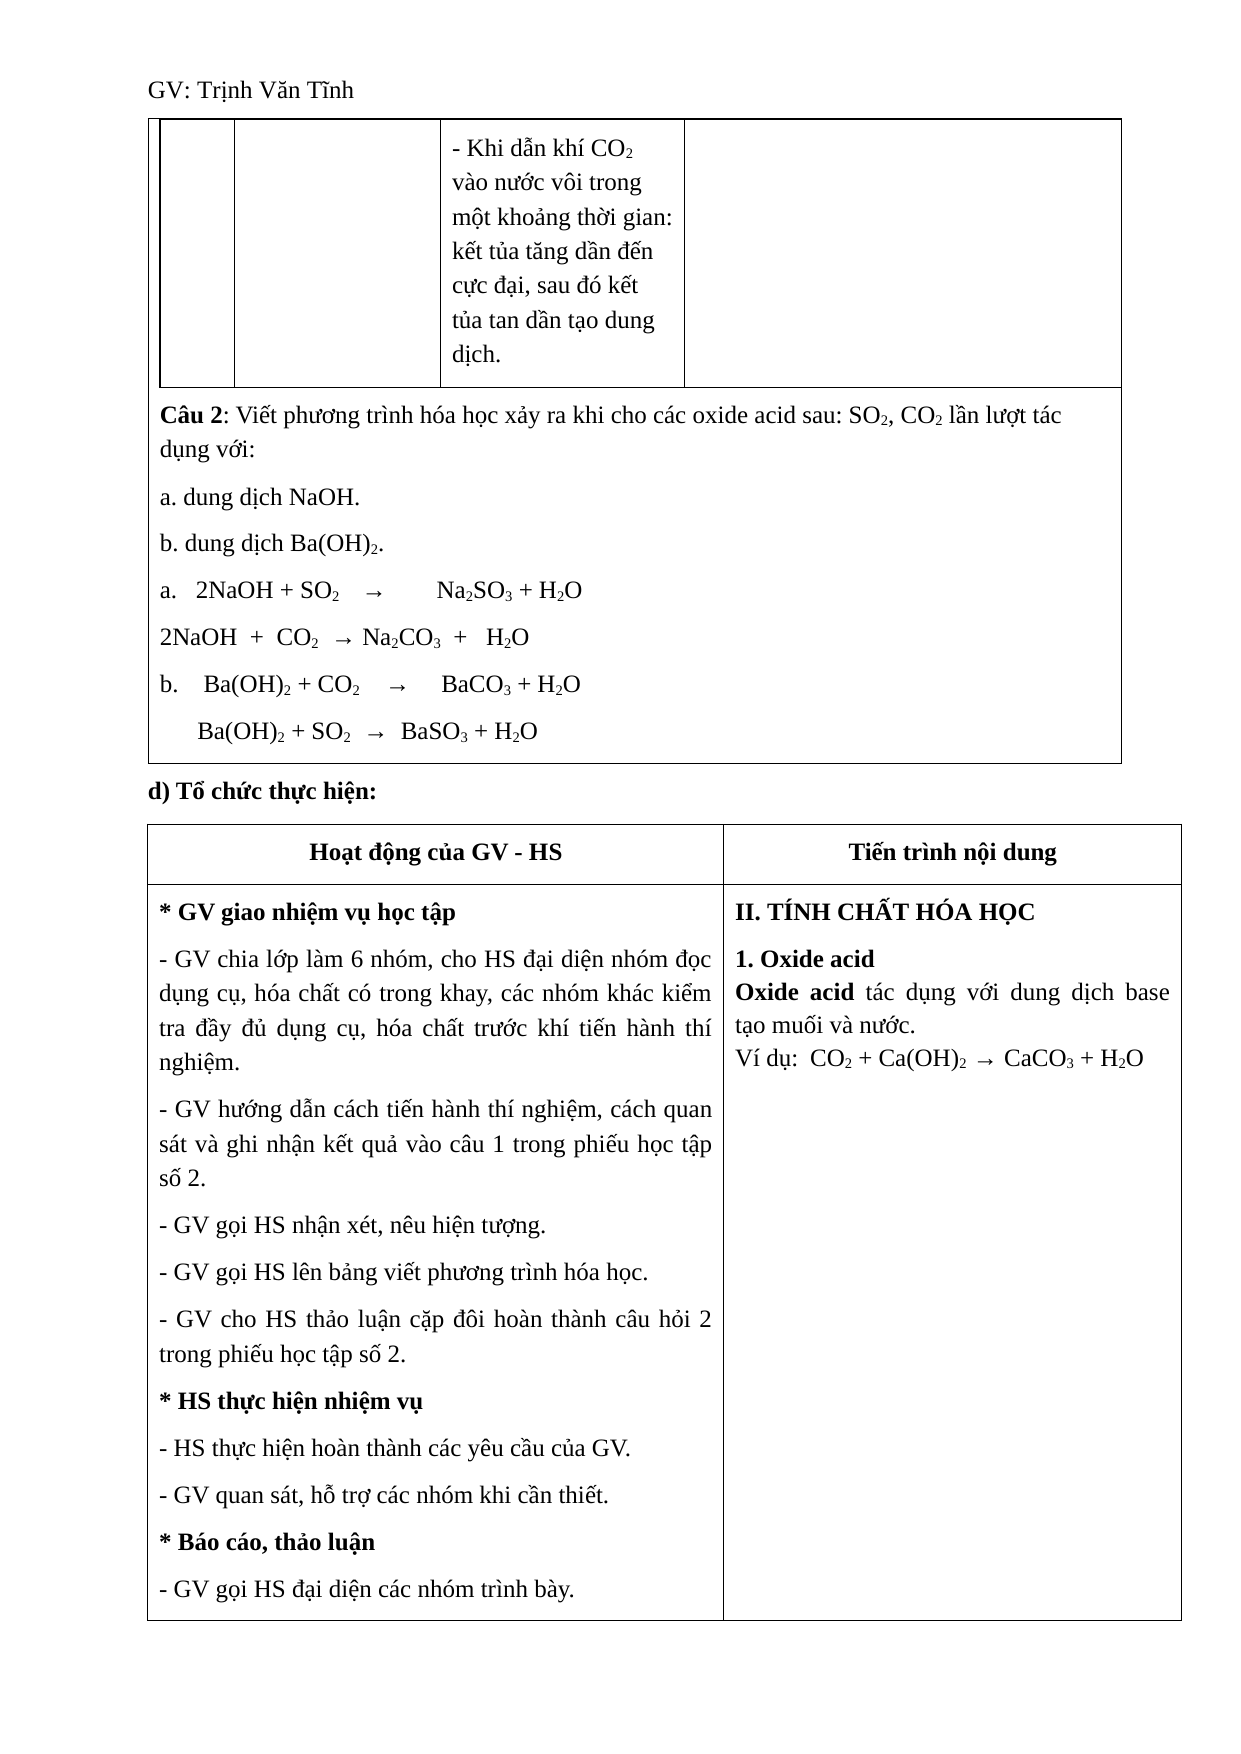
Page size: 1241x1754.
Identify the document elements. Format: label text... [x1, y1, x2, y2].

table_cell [148, 885, 723, 1620]
text d) Tổ chức thực hiện: [148, 776, 1122, 805]
table_header Hoạt động của GV - HS [148, 825, 723, 883]
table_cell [724, 885, 1181, 1620]
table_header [149, 119, 1121, 763]
table_header Tiến trình nội dung [724, 825, 1181, 883]
